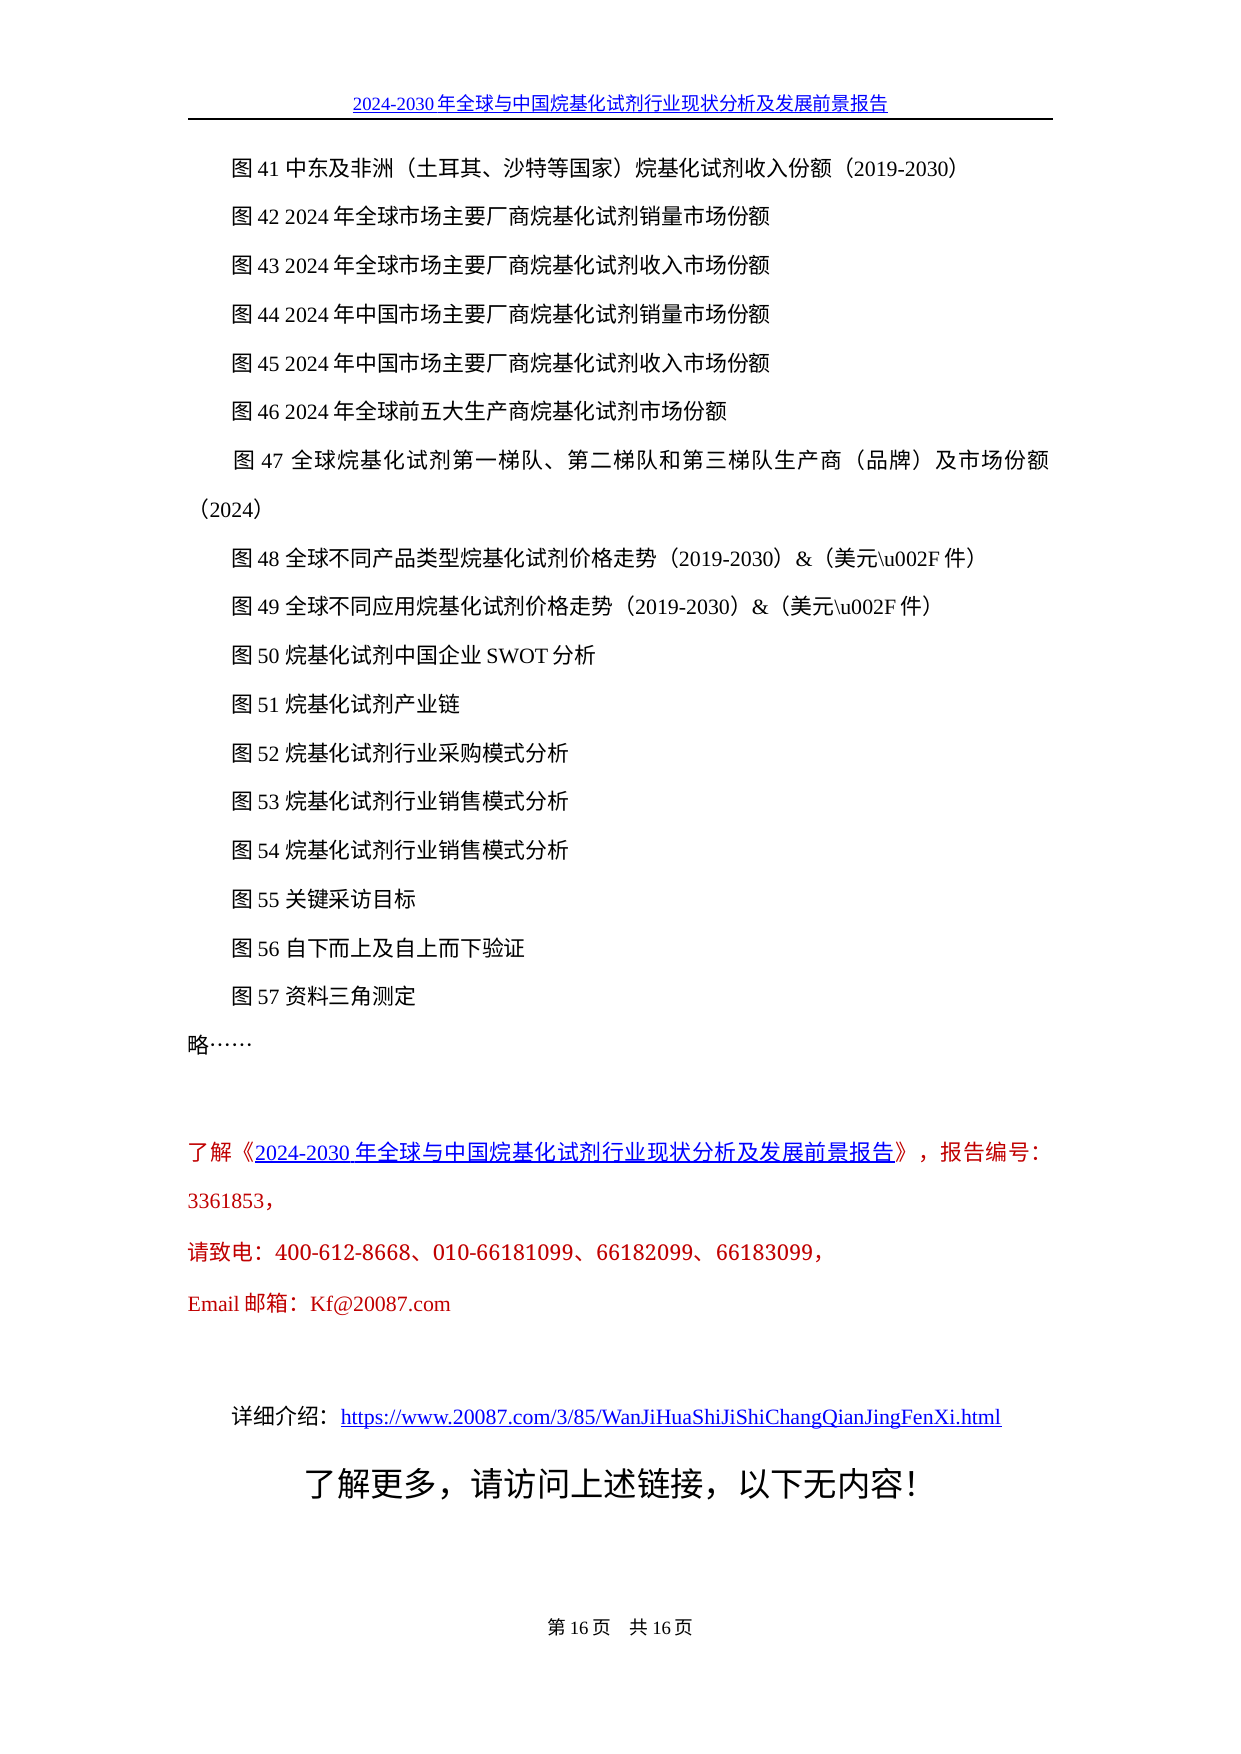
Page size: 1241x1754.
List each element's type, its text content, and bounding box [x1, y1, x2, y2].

title 了解更多，请访问上述链接，以下无内容！ [187, 1449, 1053, 1514]
text 了解《2024-2030年全球与中国烷基化试剂行业现状分析及发展前景报告》，报告编号：3361853， [187, 1134, 1053, 1215]
text 详细介绍：https://www.20087.com/3/85/WanJiHuaShiJiShiChangQianJingFenXi.html [187, 1399, 1053, 1431]
text Email邮箱：Kf@20087.com [187, 1286, 1053, 1318]
text 请致电：400-612-8668、010-66181099、66182099、66183099， [187, 1234, 1053, 1267]
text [187, 150, 1053, 1060]
